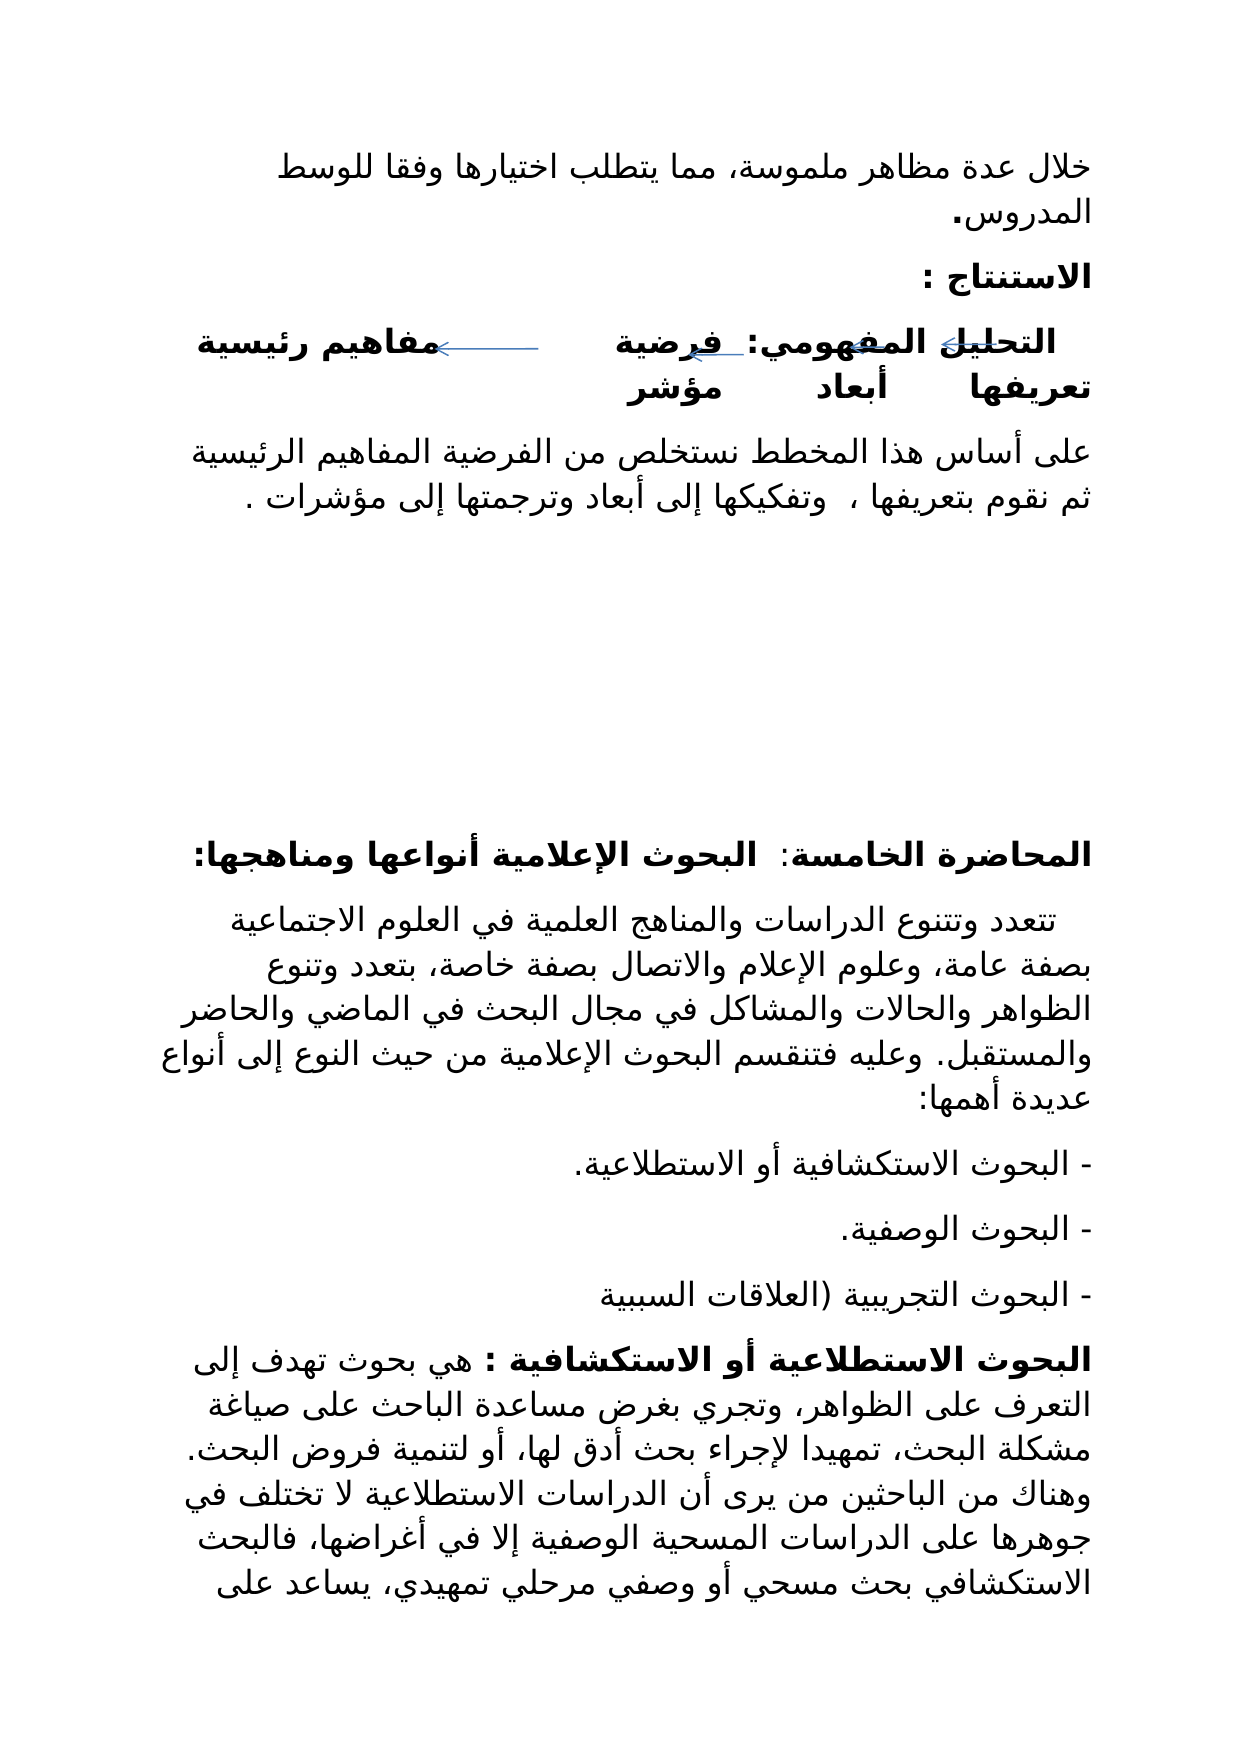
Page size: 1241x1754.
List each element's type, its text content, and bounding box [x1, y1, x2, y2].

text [148, 148, 1093, 231]
text المحاضرة الخامسة: البحوث الإعلامية أنواعها ومناهجها: [148, 835, 1093, 874]
text - البحوث التجريبية (العلاقات السببية [148, 1275, 1093, 1314]
text - البحوث الاستكشافية أو الاستطلاعیة. [148, 1144, 1093, 1183]
text الاستنتاج : [148, 258, 1093, 296]
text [148, 1341, 1093, 1602]
text التحليل المفهومي: فرضية مفاهيم رئيسية تعريفها أبعاد مؤشر [148, 323, 1093, 406]
text - البحوث الوصفية. [148, 1210, 1093, 1248]
text على أساس هذا المخطط نستخلص من الفرضية المفاهيم الرئيسية ثم نقوم بتعريفها ، وتفكيكها إلى أبعاد وترجمتها إلى مؤشرات . [148, 433, 1093, 516]
text تتعدد وتتنوع الدراسات والمناهج العلمیة في العلوم الاجتماعية بصفة عامة، وعلوم الإعلام والاتصال بصفة خاصة، بتعدد وتنوع الظواهر والحالات والمشاكل في مجال البحث في الماضي والحاضر والمستقبل. وعلیه فتنقسم البحوث الإعلامية من حیث النوع إلى أنواع عديدة أهمها: [148, 901, 1093, 1118]
